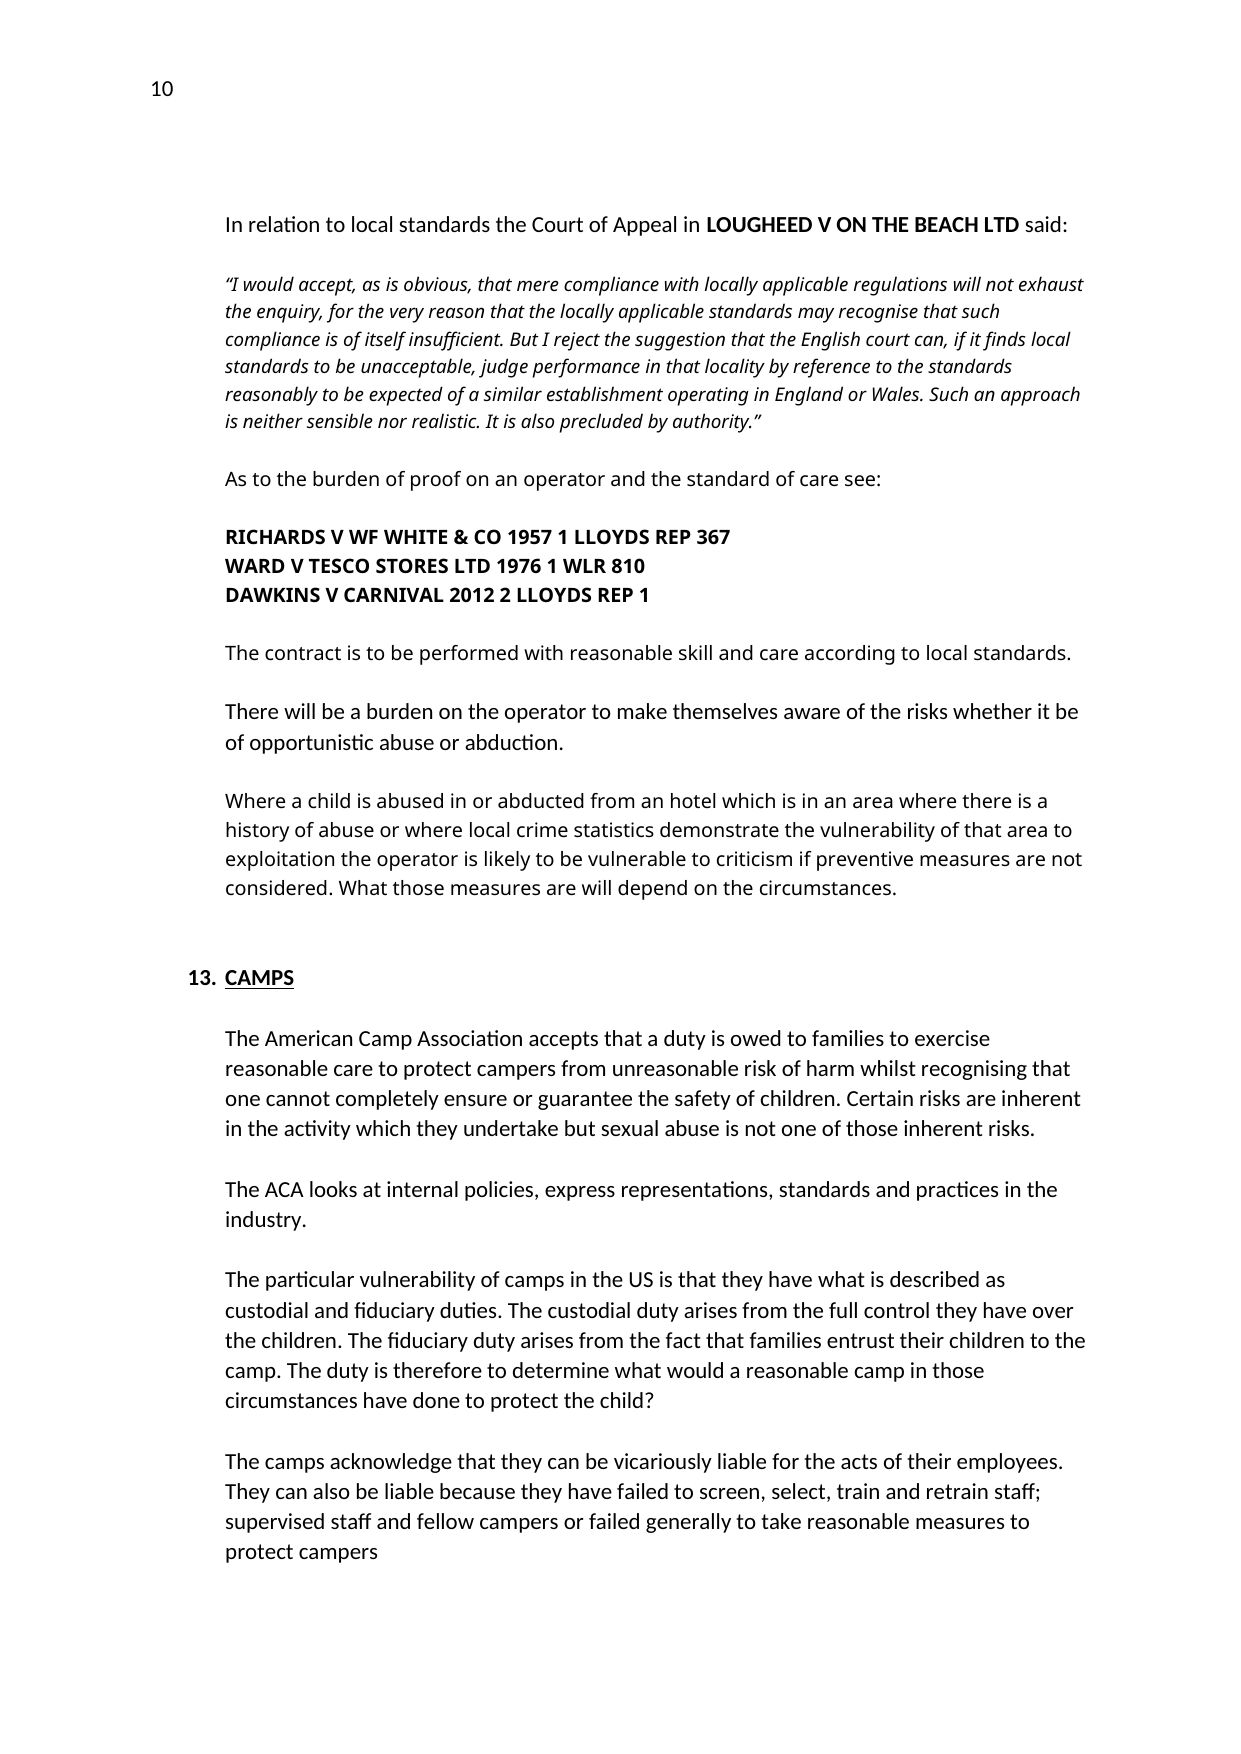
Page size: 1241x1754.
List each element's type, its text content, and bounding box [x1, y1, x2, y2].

list DAWKINS V CARNIVAL 2012 2 LLOYDS REP 1 [225, 581, 1090, 608]
list The contract is to be performed with reasonable skill and care according to local standards. [225, 639, 1090, 666]
list As to the burden of proof on an operator and the standard of care see: [225, 465, 1090, 492]
list The particular vulnerability of camps in the US is that they have what is described as custodial and fiduciary duties. The custodial duty arises from the full control they have over the children. The fiduciary duty arises from the fact that families entrust their children to the camp. The duty is therefore to determine what would a reasonable camp in those circumstances have done to protect the child? [225, 1266, 1090, 1414]
list WARD V TESCO STORES LTD 1976 1 WLR 810 [225, 552, 1090, 579]
list RICHARDS V WF WHITE & CO 1957 1 LLOYDS REP 367 [225, 523, 1090, 550]
list The ACA looks at internal policies, express representations, standards and practices in the industry. [225, 1175, 1090, 1233]
list There will be a burden on the operator to make themselves aware of the risks whether it be of opportunistic abuse or abduction. [225, 697, 1090, 756]
list The camps acknowledge that they can be vicariously liable for the acts of their employees. They can also be liable because they have failed to screen, select, train and retrain staff; supervised staff and fellow campers or failed generally to take reasonable measures to protect campers [225, 1447, 1090, 1566]
list “I would accept, as is obvious, that mere compliance with locally applicable regulations will not exhaust the enquiry, for the very reason that the locally applicable standards may recognise that such compliance is of itself insufficient. But I reject the suggestion that the English court can, if it finds local standards to be unacceptable, judge performance in that locality by reference to the standards reasonably to be expected of a similar establishment operating in England or Wales. Such an approach is neither sensible nor realistic. It is also precluded by authority.” [225, 271, 1090, 434]
list Where a child is abused in or abducted from an hotel which is in an area where there is a history of abuse or where local crime statistics demonstrate the vulnerability of that area to exploitation the operator is likely to be vulnerable to criticism if preventive measures are not considered. What those measures are will depend on the circumstances. [225, 787, 1090, 901]
list In relation to local standards the Court of Appeal in LOUGHEED V ON THE BEACH LTD said: [225, 210, 1090, 238]
list CAMPS [187, 963, 1090, 992]
list The American Camp Association accepts that a duty is owed to families to exercise reasonable care to protect campers from unreasonable risk of harm whilst recognising that one cannot completely ensure or guarantee the safety of children. Certain risks are inherent in the activity which they undertake but sexual abuse is not one of those inherent risks. [225, 1024, 1090, 1143]
